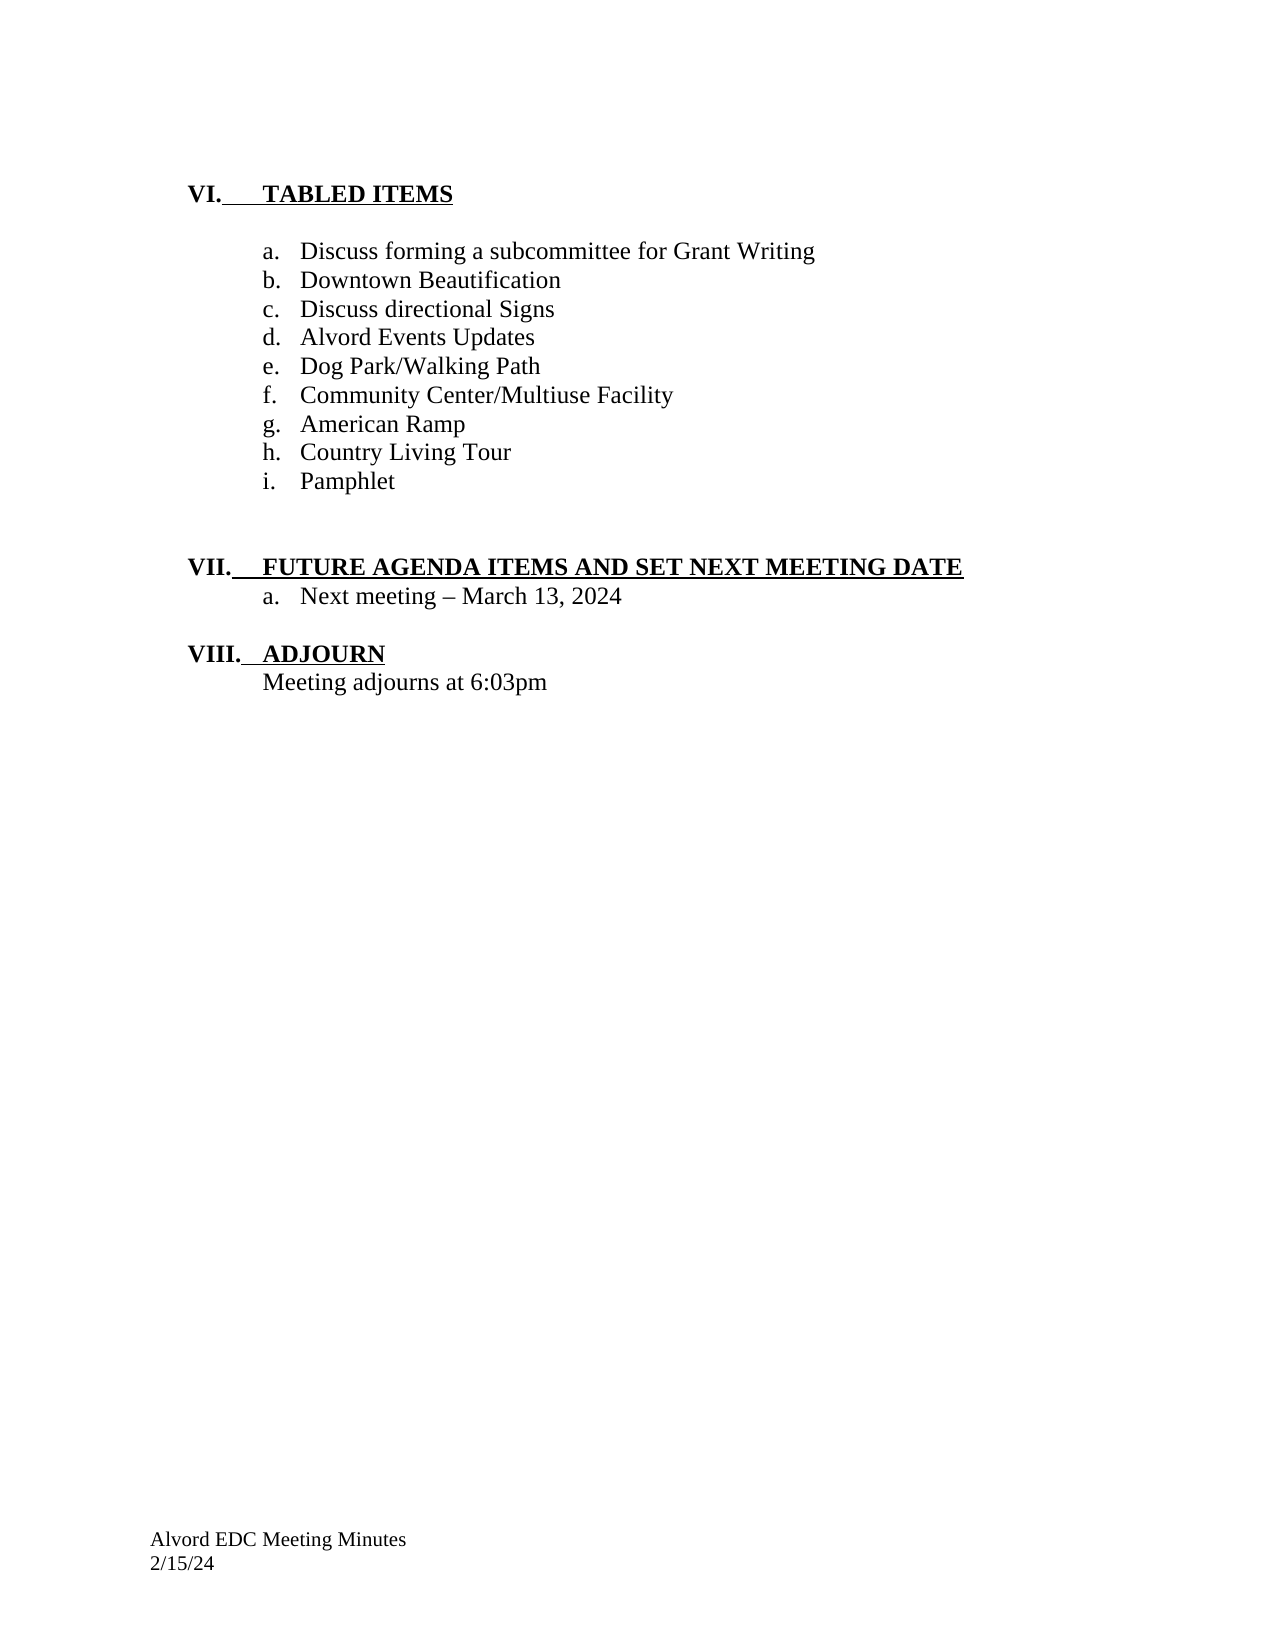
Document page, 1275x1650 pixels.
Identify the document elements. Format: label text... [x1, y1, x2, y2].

list Discuss directional Signs [262, 294, 1125, 322]
list American Ramp [262, 409, 1125, 437]
list Discuss forming a subcommittee for Grant Writing [262, 236, 1125, 265]
list FUTURE AGENDA ITEMS AND SET NEXT MEETING DATE [187, 552, 1125, 581]
list Dog Park/Walking Path [262, 351, 1125, 380]
list Next meeting – March 13, 2024 [262, 581, 1125, 610]
list Country Living Tour [262, 437, 1125, 466]
list Pamphlet [262, 466, 1125, 495]
list Alvord Events Updates [262, 322, 1125, 351]
list ADJOURN [187, 639, 1125, 667]
list TABLED ITEMS [187, 179, 1125, 207]
list Meeting adjourns at 6:03pm [262, 667, 1125, 696]
list Community Center/Multiuse Facility [262, 380, 1125, 409]
list Downtown Beautification [262, 265, 1125, 294]
